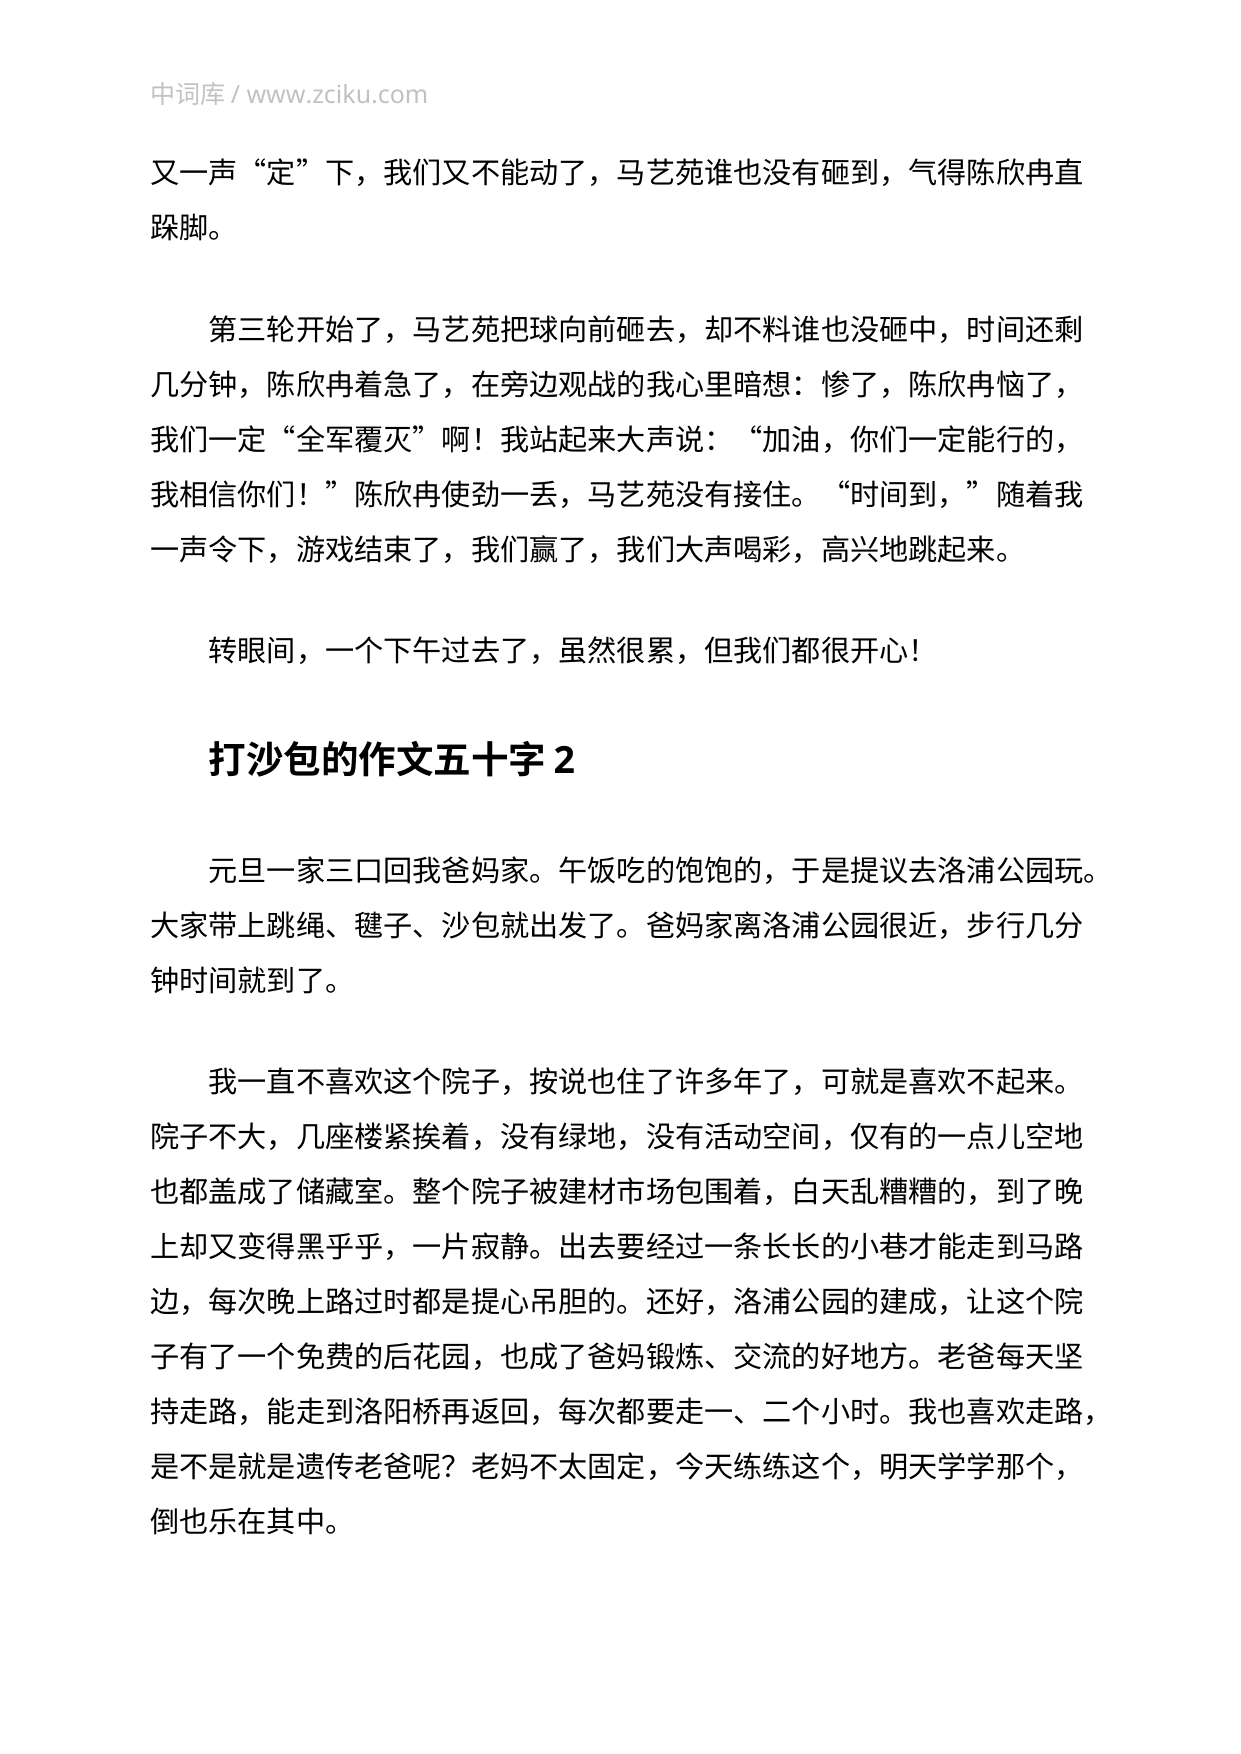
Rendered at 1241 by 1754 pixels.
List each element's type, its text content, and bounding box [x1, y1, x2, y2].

text 打沙包的作文五十字2 [150, 730, 1090, 784]
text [150, 150, 1090, 247]
text 元旦一家三口回我爸妈家。午饭吃的饱饱的，于是提议去洛浦公园玩。大家带上跳绳、毽子、沙包就出发了。爸妈家离洛浦公园很近，步行几分钟时间就到了。 [150, 847, 1090, 999]
text 第三轮开始了，马艺苑把球向前砸去，却不料谁也没砸中，时间还剩几分钟，陈欣冉着急了，在旁边观战的我心里暗想：惨了，陈欣冉恼了，我们一定“全军覆灭”啊！我站起来大声说：“加油，你们一定能行的，我相信你们！”陈欣冉使劲一丢，马艺苑没有接住。“时间到，”随着我一声令下，游戏结束了，我们赢了，我们大声喝彩，高兴地跳起来。 [150, 307, 1090, 568]
text 我一直不喜欢这个院子，按说也住了许多年了，可就是喜欢不起来。院子不大，几座楼紧挨着，没有绿地，没有活动空间，仅有的一点儿空地也都盖成了储藏室。整个院子被建材市场包围着，白天乱糟糟的，到了晚上却又变得黑乎乎，一片寂静。出去要经过一条长长的小巷才能走到马路边，每次晚上路过时都是提心吊胆的。还好，洛浦公园的建成，让这个院子有了一个免费的后花园，也成了爸妈锻炼、交流的好地方。老爸每天坚持走路，能走到洛阳桥再返回，每次都要走一、二个小时。我也喜欢走路，是不是就是遗传老爸呢？老妈不太固定，今天练练这个，明天学学那个，倒也乐在其中。 [150, 1059, 1090, 1540]
text 转眼间，一个下午过去了，虽然很累，但我们都很开心！ [150, 628, 1090, 670]
